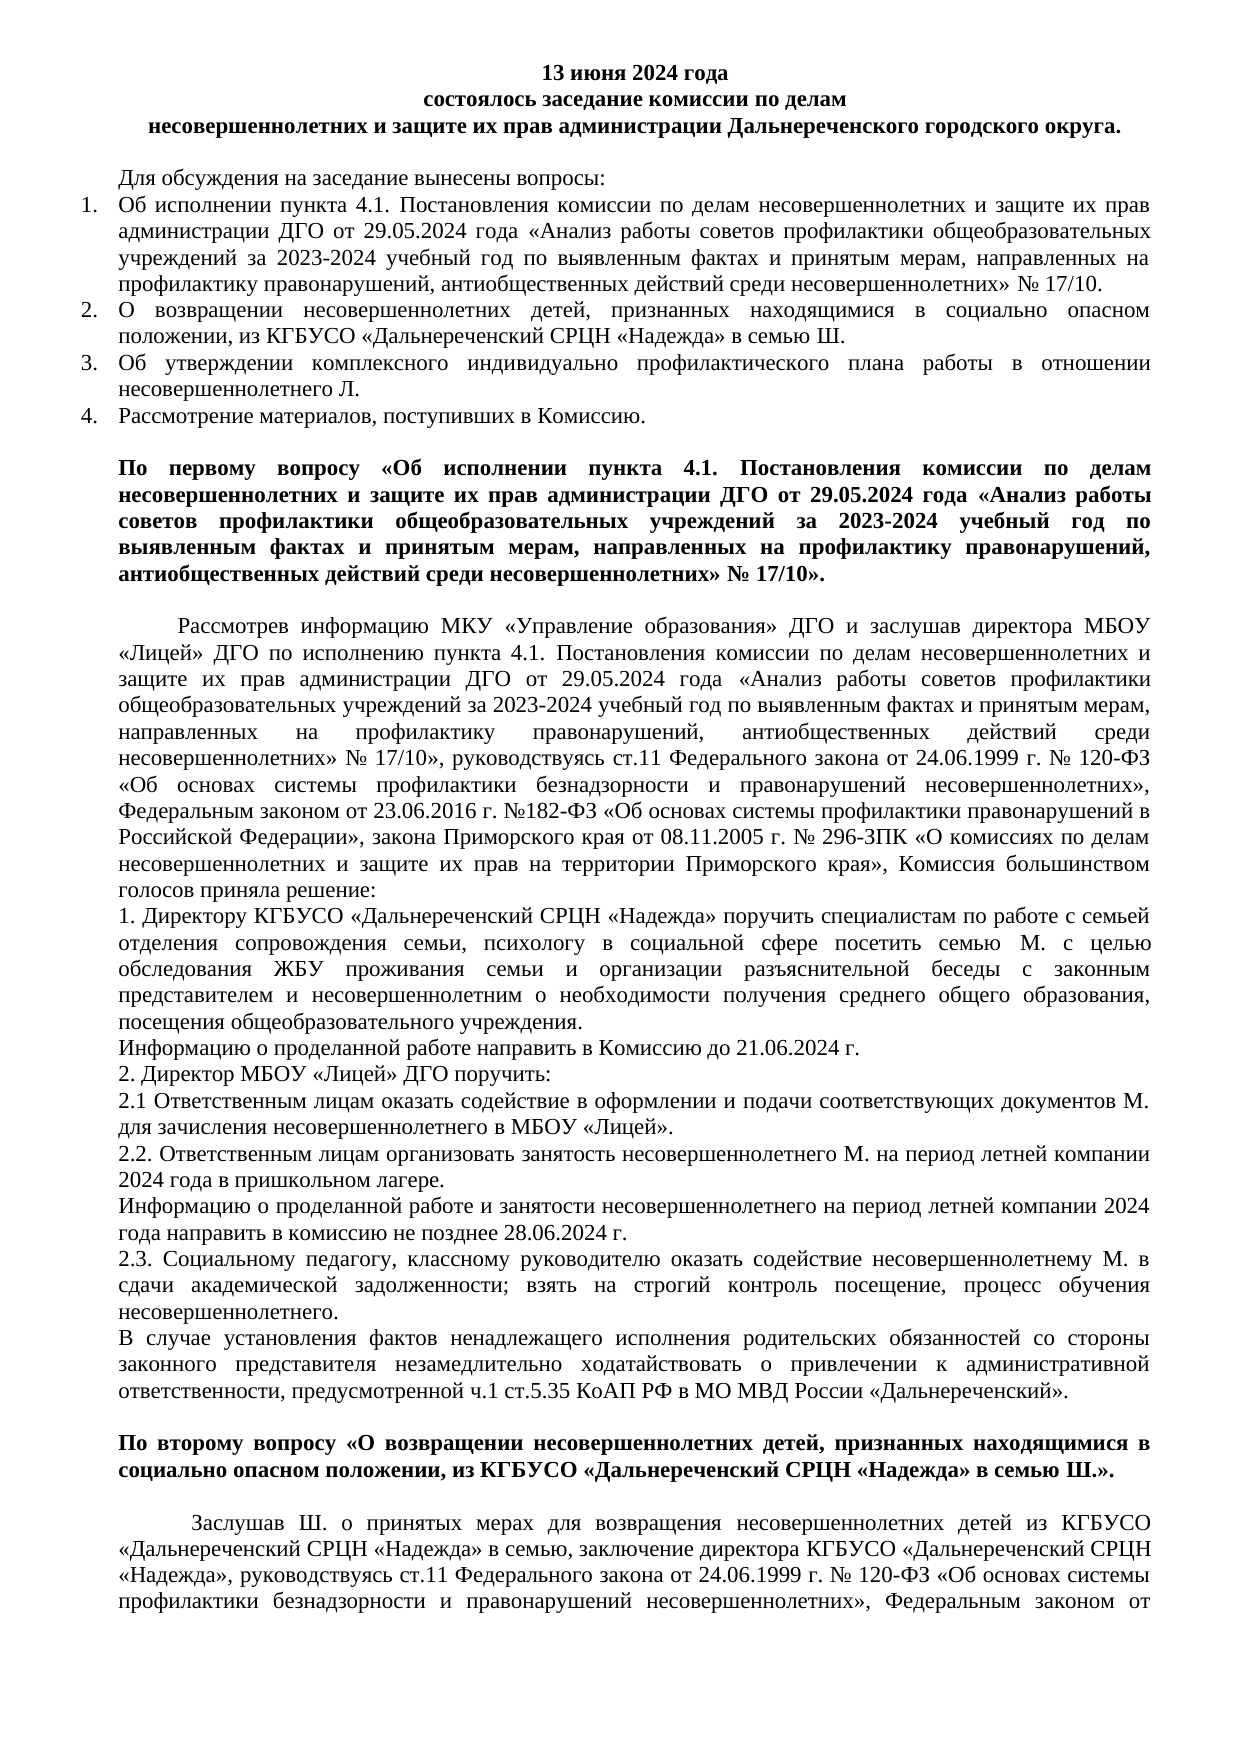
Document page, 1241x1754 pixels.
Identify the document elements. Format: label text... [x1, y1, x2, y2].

text 13 июня 2024 года [118, 59, 1152, 85]
text 2. Директор МБОУ «Лицей» ДГО поручить: [118, 1061, 1152, 1087]
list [118, 1508, 1152, 1614]
list Об исполнении пункта 4.1. Постановления комиссии по делам несовершеннолетних и защите их прав администрации ДГО от 29.05.2024 года «Анализ работы советов профилактики общеобразовательных учреждений за 2023-2024 учебный год по выявленным фактах и принятым мерам, направленных на профилактику правонарушений, антиобщественных действий среди несовершеннолетних» № 17/10. [81, 191, 1152, 296]
text 1. Директору КГБУСО «Дальнереченский СРЦН «Надежда» поручить специалистам по работе с семьей отделения сопровождения семьи, психологу в социальной сфере посетить семью М. с целью обследования ЖБУ проживания семьи и организации разъяснительной беседы с законным представителем и несовершеннолетним о необходимости получения среднего общего образования, посещения общеобразовательного учреждения. [118, 902, 1152, 1034]
text несовершеннолетних и защите их прав администрации Дальнереченского городского округа. [118, 112, 1152, 138]
text Информацию о проделанной работе и занятости несовершеннолетнего на период летней компании 2024 года направить в комиссию не позднее 28.06.2024 г. [118, 1192, 1152, 1245]
text Информацию о проделанной работе направить в Комиссию до 21.06.2024 г. [118, 1034, 1152, 1061]
text Для обсуждения на заседание вынесены вопросы: [118, 164, 1152, 191]
list Рассмотрев информацию МКУ «Управление образования» ДГО и заслушав директора МБОУ «Лицей» ДГО по исполнению пункта 4.1. Постановления комиссии по делам несовершеннолетних и защите их прав администрации ДГО от 29.05.2024 года «Анализ работы советов профилактики общеобразовательных учреждений за 2023-2024 учебный год по выявленным фактах и принятым мерам, направленных на профилактику правонарушений, антиобщественных действий среди несовершеннолетних» № 17/10», руководствуясь ст.11 Федерального закона от 24.06.1999 г. № 120-ФЗ «Об основах системы профилактики безнадзорности и правонарушений несовершеннолетних», Федеральным законом от 23.06.2016 г. №182-ФЗ «Об основах системы профилактики правонарушений в Российской Федерации», закона Приморского края от 08.11.2005 г. № 296-ЗПК «О комиссиях по делам несовершеннолетних и защите их прав на территории Приморского края», Комиссия большинством голосов приняла решение: [118, 612, 1152, 902]
list Об утверждении комплексного индивидуально профилактического плана работы в отношении несовершеннолетнего Л. [81, 349, 1152, 402]
list О возвращении несовершеннолетних детей, признанных находящимися в социально опасном положении, из КГБУСО «Дальнереченский СРЦН «Надежда» в семью Ш. [81, 296, 1152, 349]
list По первому вопросу «Об исполнении пункта 4.1. Постановления комиссии по делам несовершеннолетних и защите их прав администрации ДГО от 29.05.2024 года «Анализ работы советов профилактики общеобразовательных учреждений за 2023-2024 учебный год по выявленным фактах и принятым мерам, направленных на профилактику правонарушений, антиобщественных действий среди несовершеннолетних» № 17/10». [118, 454, 1152, 586]
list В случае установления фактов ненадлежащего исполнения родительских обязанностей со стороны законного представителя незамедлительно ходатайствовать о привлечении к административной ответственности, предусмотренной ч.1 ст.5.35 КоАП РФ в МО МВД России «Дальнереченский». [118, 1324, 1152, 1403]
list По второму вопросу «О возвращении несовершеннолетних детей, признанных находящимися в социально опасном положении, из КГБУСО «Дальнереченский СРЦН «Надежда» в семью Ш.». [118, 1429, 1152, 1482]
text 2.3. Социальному педагогу, классному руководителю оказать содействие несовершеннолетнему М. в сдачи академической задолженности; взять на строгий контроль посещение, процесс обучения несовершеннолетнего. [118, 1245, 1152, 1324]
text состоялось заседание комиссии по делам [118, 85, 1152, 112]
text 2.1 Ответственным лицам оказать содействие в оформлении и подачи соответствующих документов М. для зачисления несовершеннолетнего в МБОУ «Лицей». [118, 1087, 1152, 1139]
list Рассмотрение материалов, поступивших в Комиссию. [81, 402, 1152, 428]
text 2.2. Ответственным лицам организовать занятость несовершеннолетнего М. на период летней компании 2024 года в пришкольном лагере. [118, 1139, 1152, 1192]
